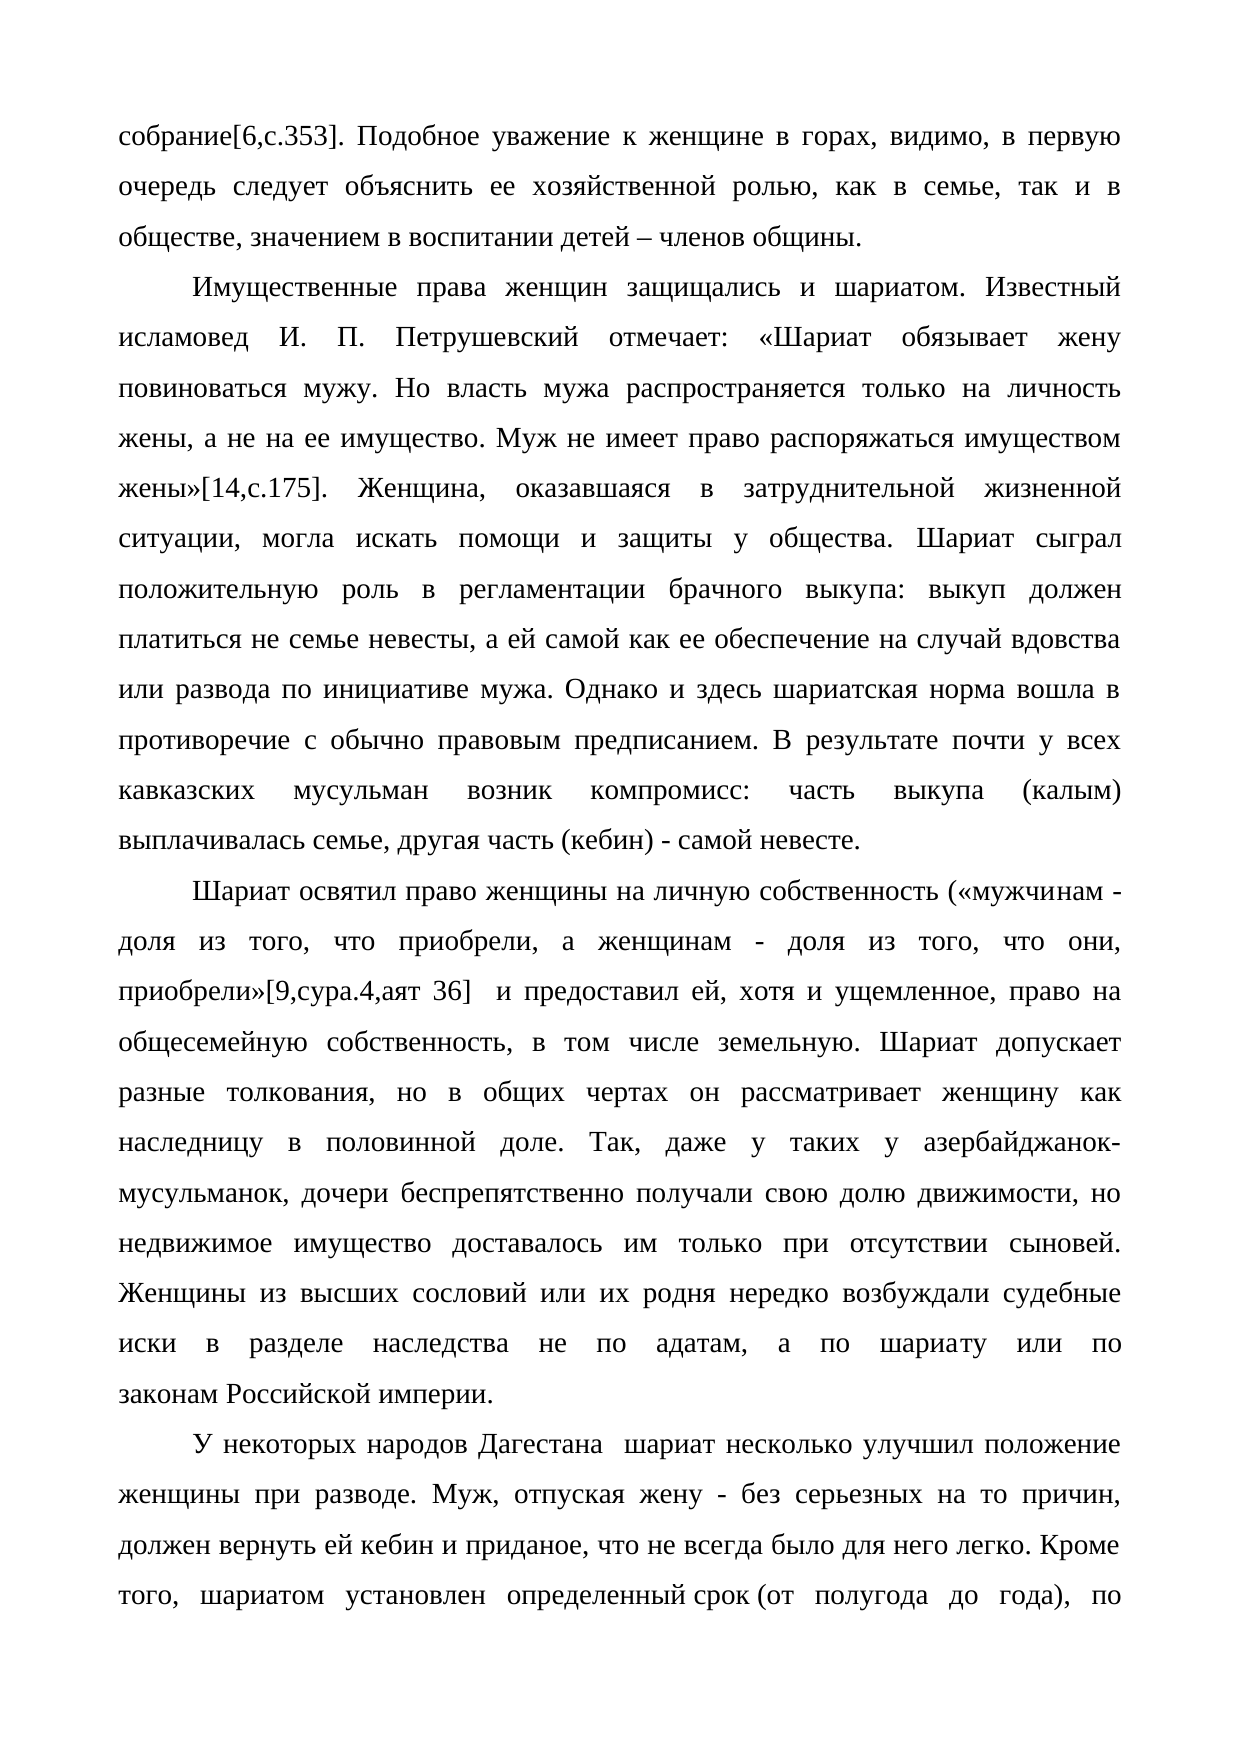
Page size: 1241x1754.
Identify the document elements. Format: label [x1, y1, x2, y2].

text [118, 873, 1122, 1611]
text [118, 118, 1122, 856]
